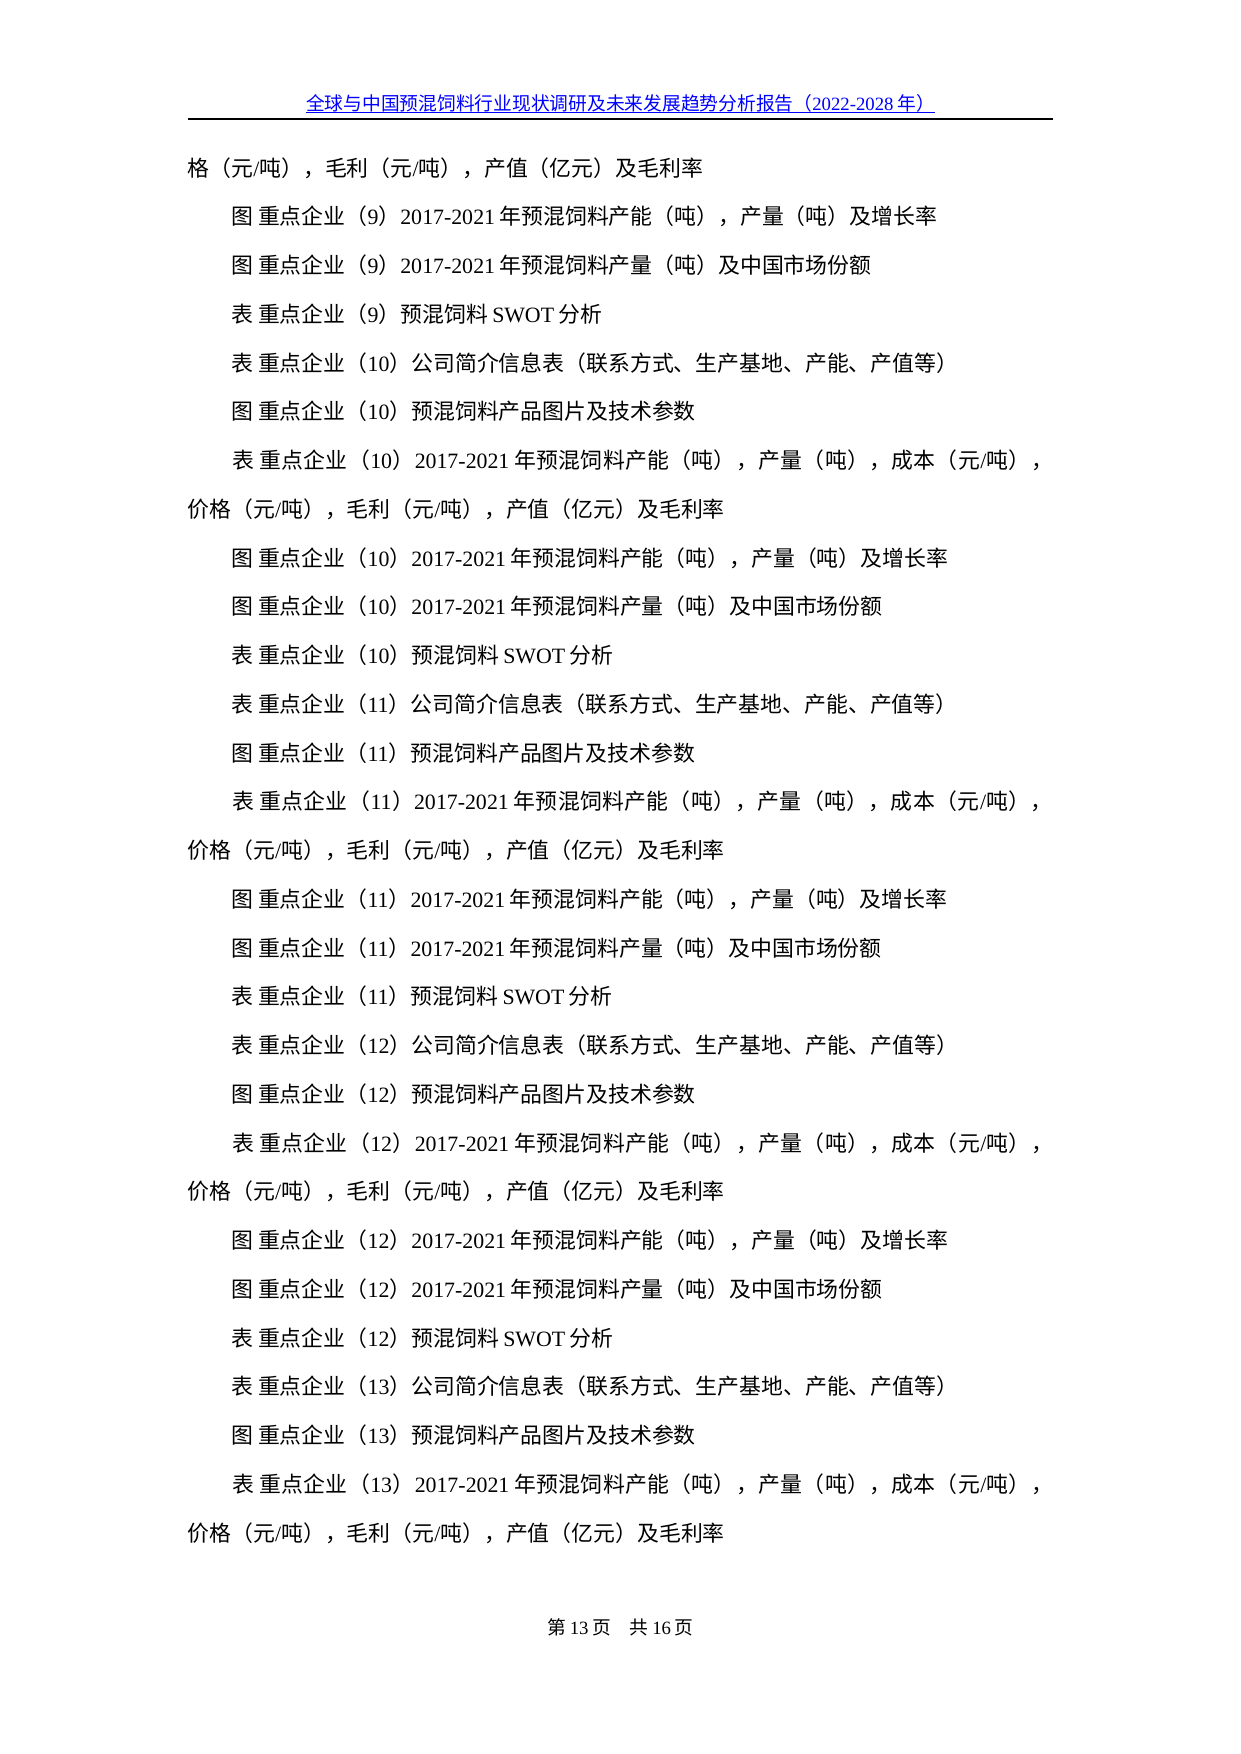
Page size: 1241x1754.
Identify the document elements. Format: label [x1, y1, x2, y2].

text [187, 150, 1053, 1548]
